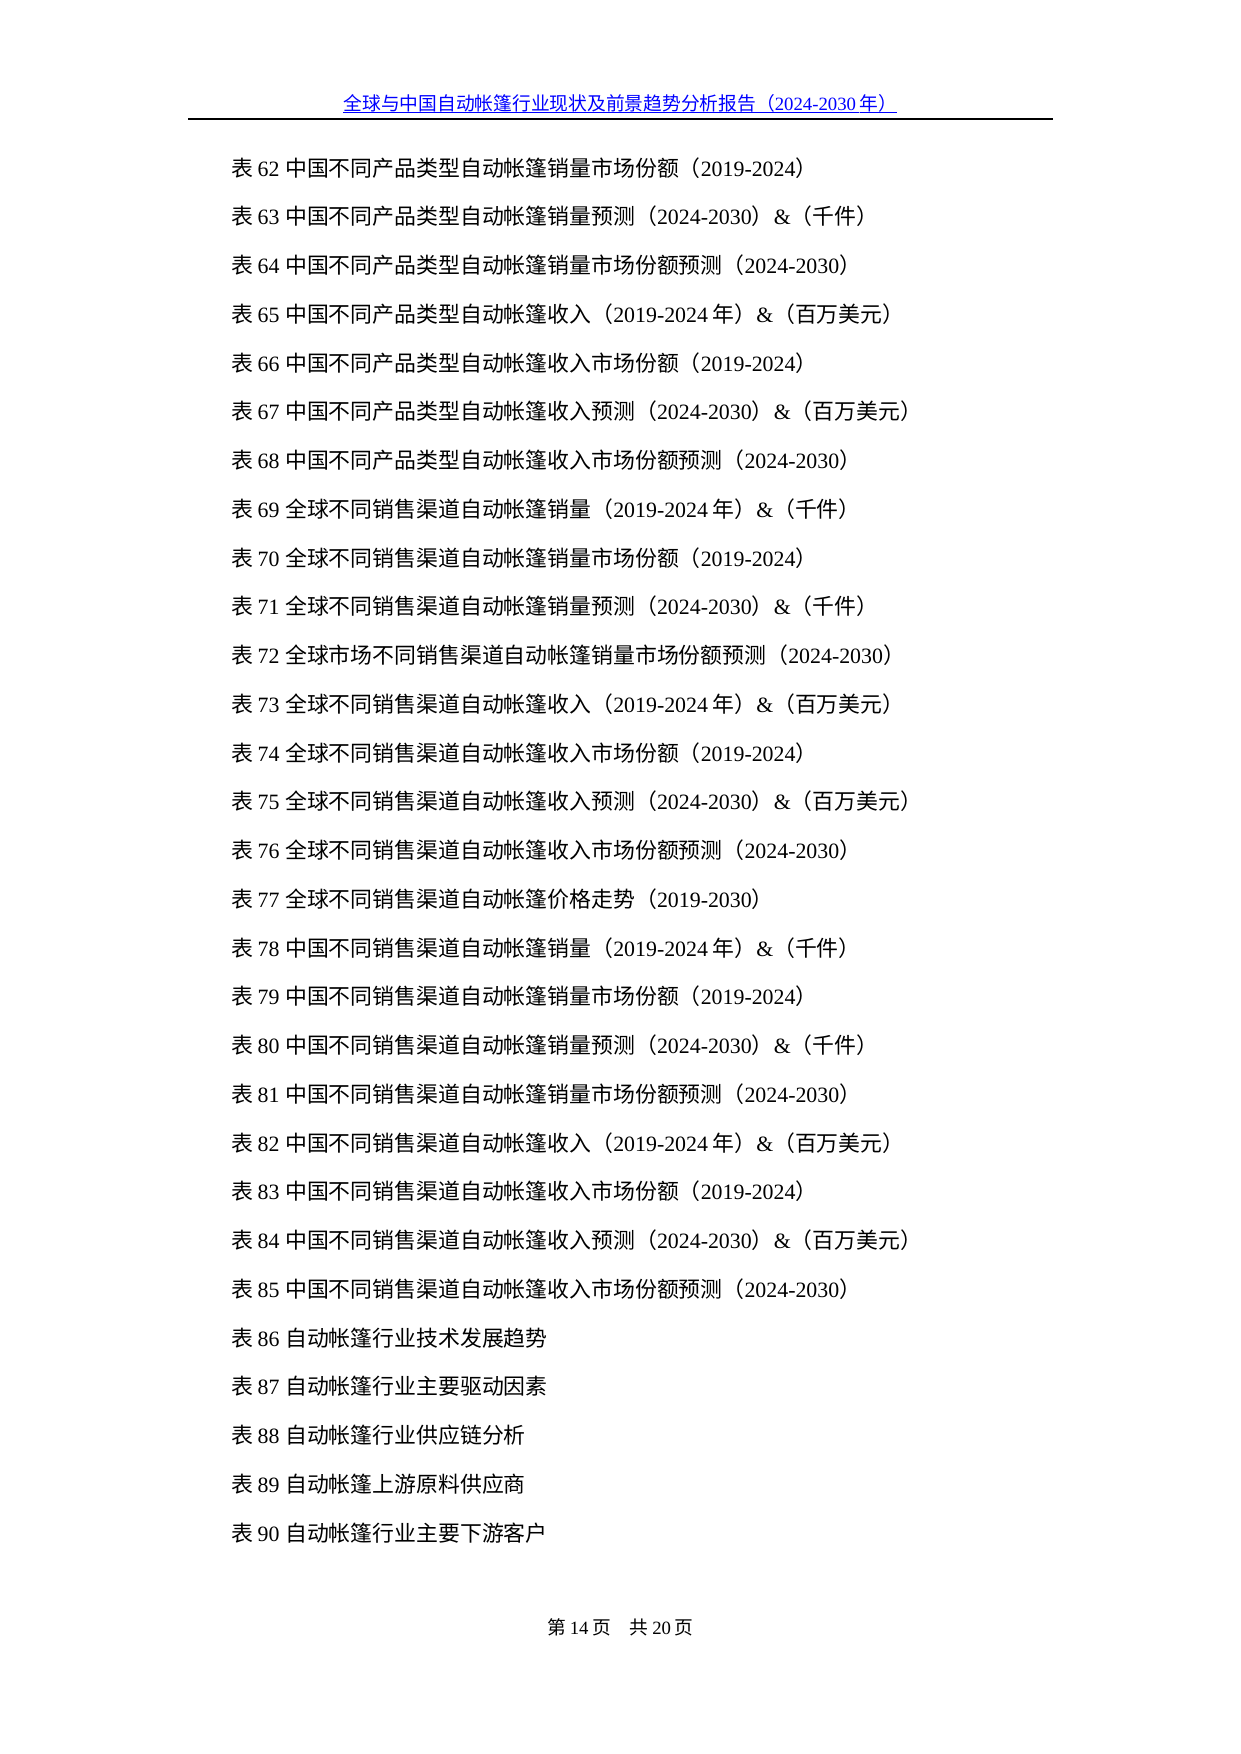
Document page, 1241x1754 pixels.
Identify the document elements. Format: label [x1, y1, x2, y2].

text [187, 150, 1053, 1548]
